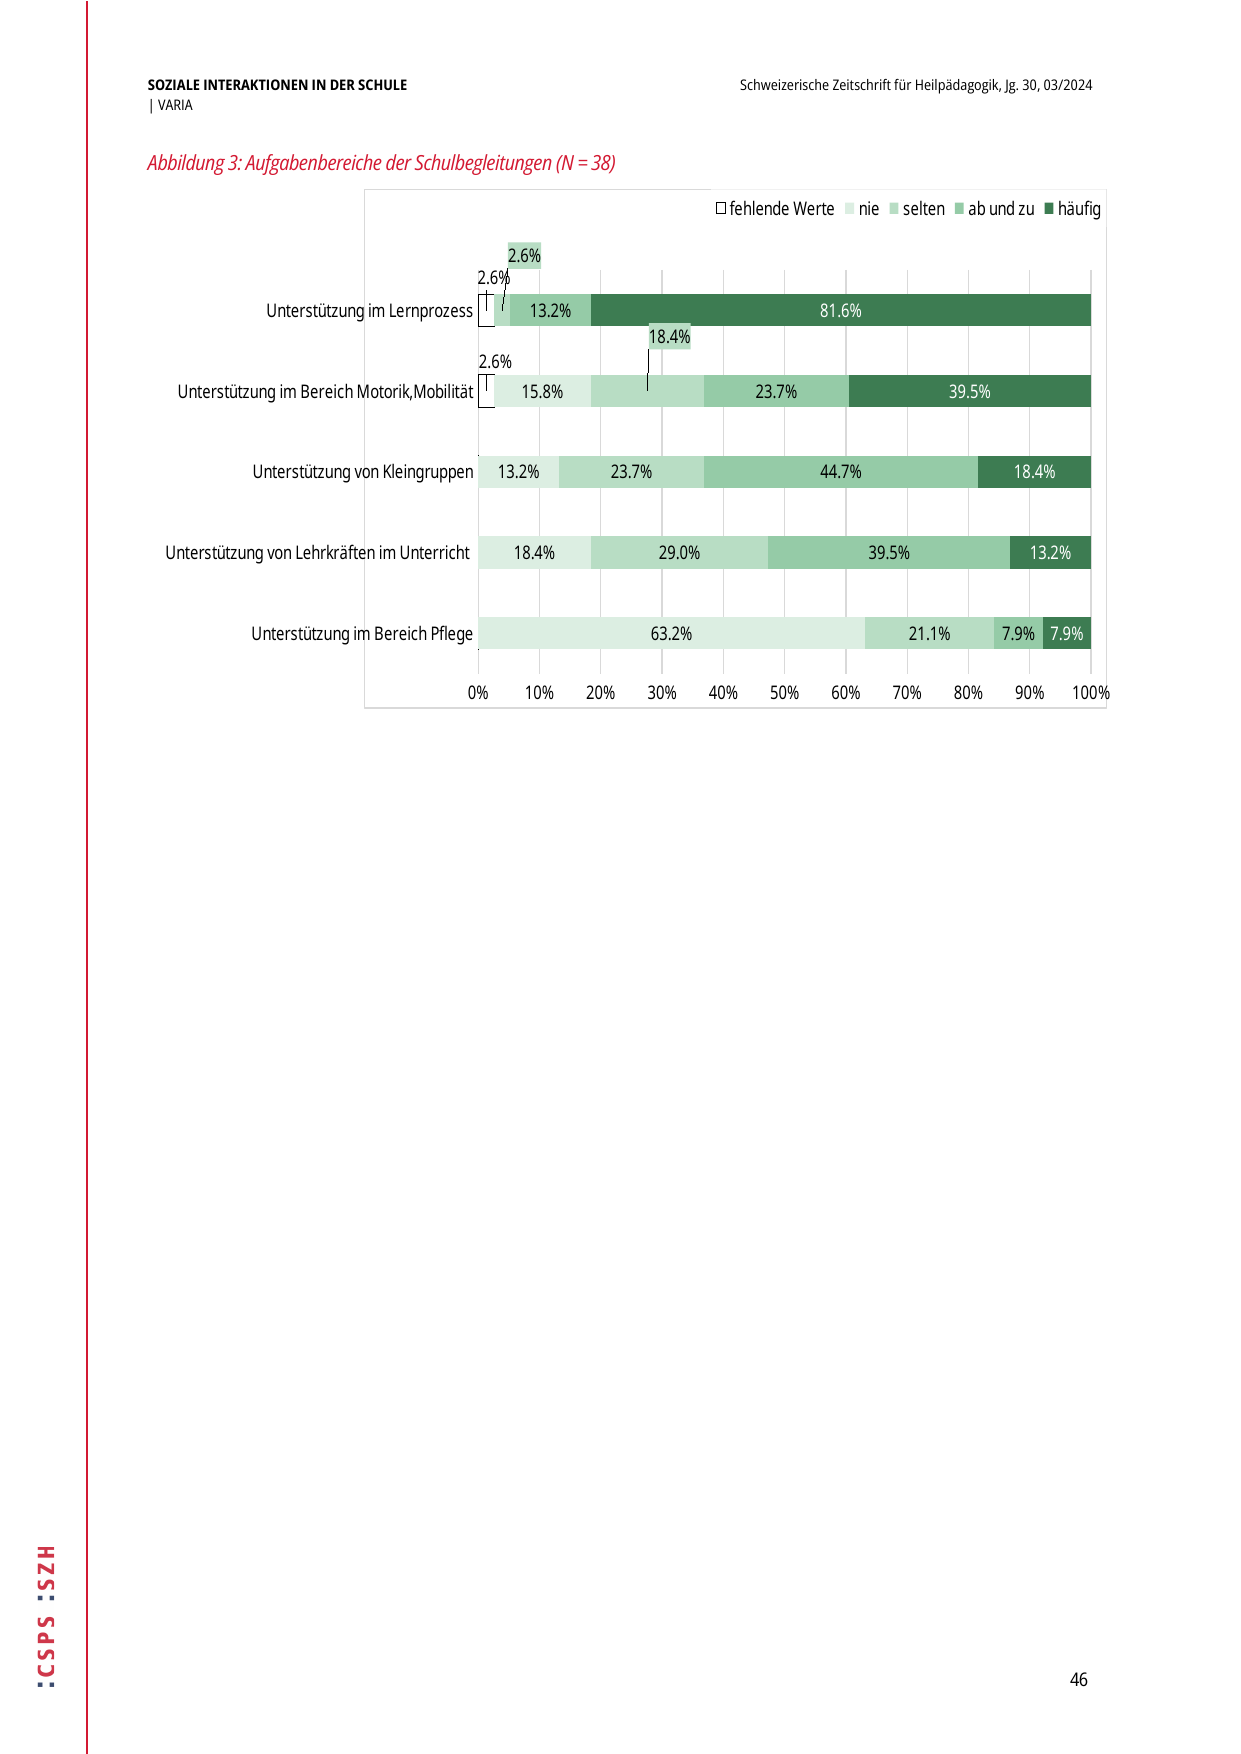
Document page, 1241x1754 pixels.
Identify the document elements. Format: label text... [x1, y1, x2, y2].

text Abbildung 3: Aufgabenbereiche der Schulbegleitungen (N = 38) [148, 148, 1092, 176]
picture [37, 1547, 55, 1687]
